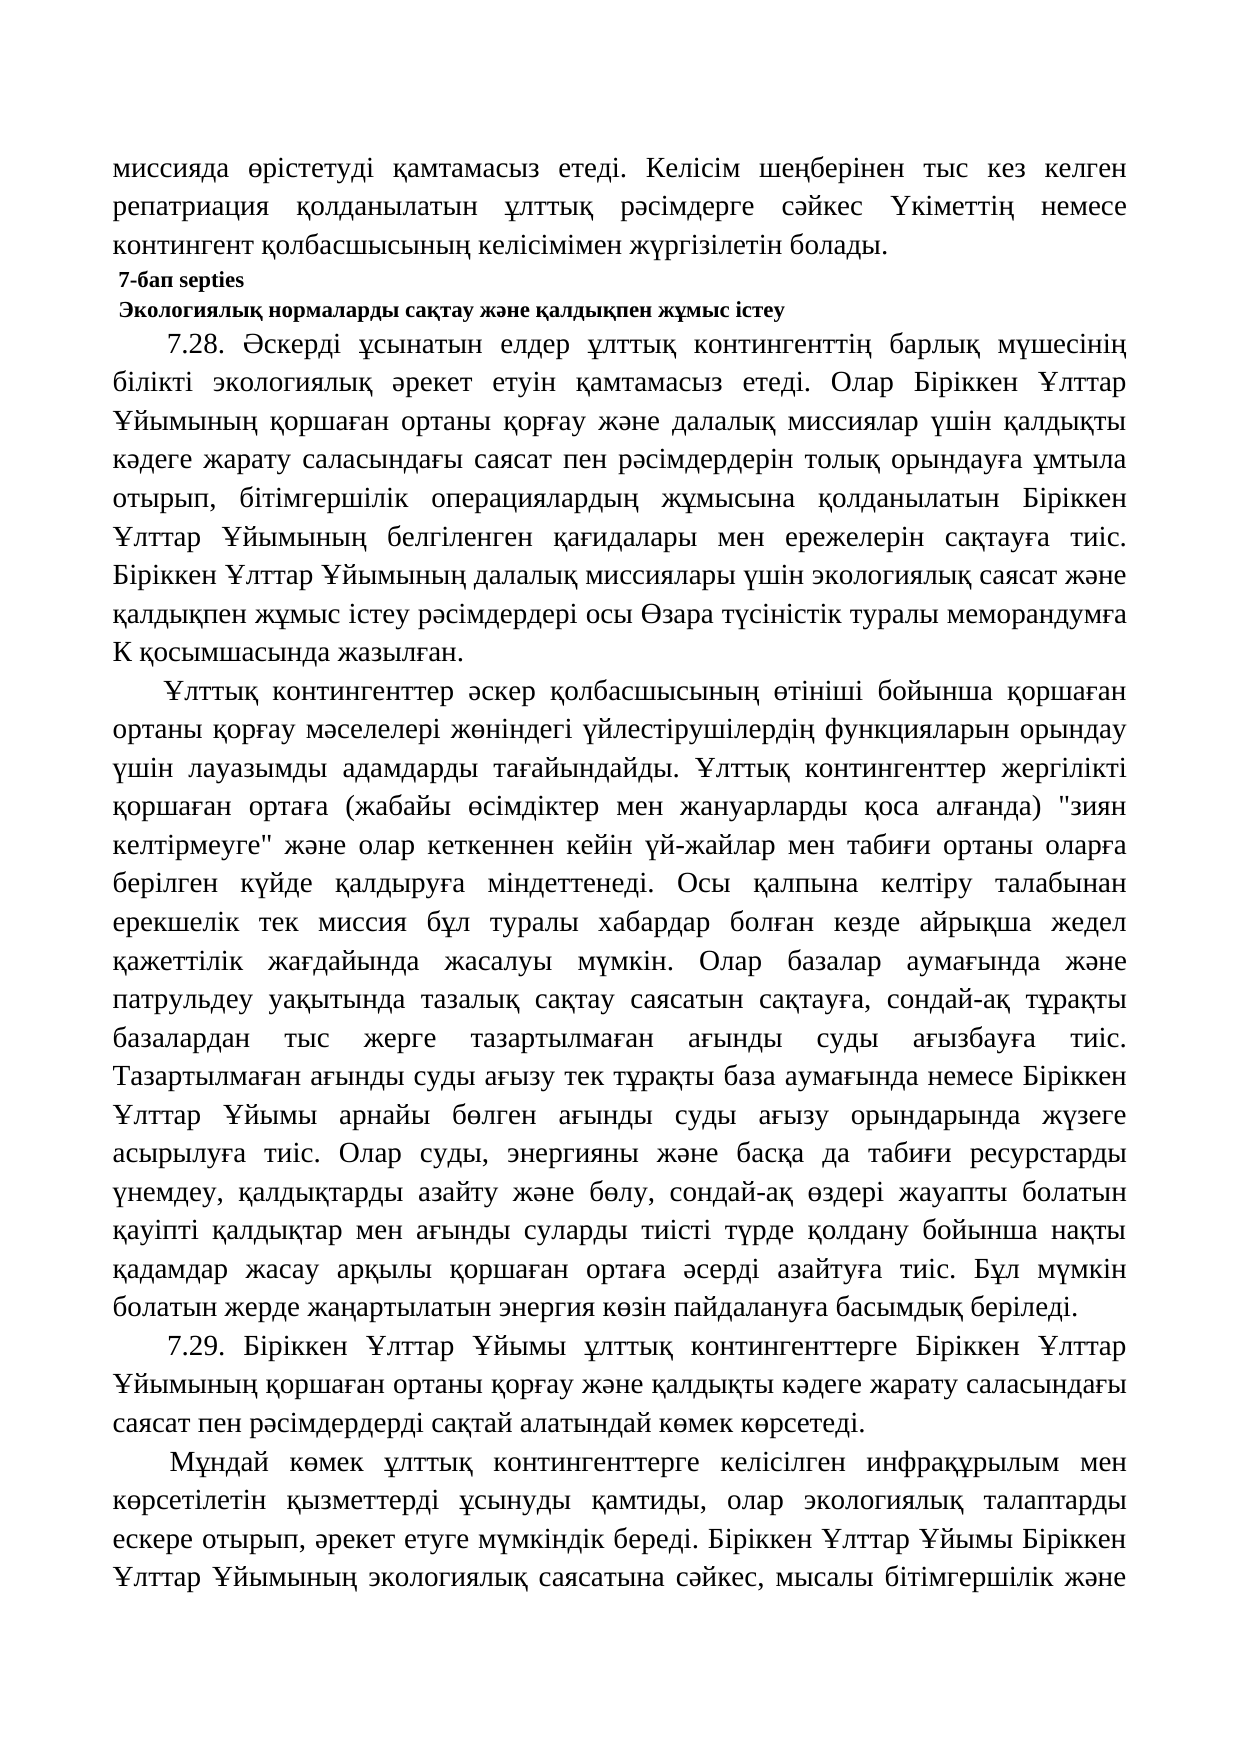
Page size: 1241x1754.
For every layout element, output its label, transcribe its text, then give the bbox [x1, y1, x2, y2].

text 7.28. Әскерді ұсынатын елдер ұлттық контингенттің барлық мүшесінің білікті экологиялық әрекет етуін қамтамасыз етеді. Олар Біріккен Ұлттар Ұйымының қоршаған ортаны қорғау және далалық миссиялар үшін қалдықты кәдеге жарату саласындағы саясат пен рәсімдердерін толық орындауға ұмтыла отырып, бітімгершілік операциялардың жұмысына қолданылатын Біріккен Ұлттар Ұйымының белгіленген қағидалары мен ережелерін сақтауға тиіс. Біріккен Ұлттар Ұйымының далалық миссиялары үшін экологиялық саясат және қалдықпен жұмыс істеу рәсімдердері осы Өзара түсіністік туралы меморандумға К қосымшасында жазылған. [112, 326, 1128, 668]
text Экологиялық нормаларды сақтау және қалдықпен жұмыс істеу [112, 296, 1128, 322]
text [112, 1444, 1128, 1593]
text Ұлттық контингенттер әскер қолбасшысының өтініші бойынша қоршаған ортаны қорғау мәселелері жөніндегі үйлестірушілердің функцияларын орындау үшін лауазымды адамдарды тағайындайды. Ұлттық контингенттер жергілікті қоршаған ортаға (жабайы өсімдіктер мен жануарларды қоса алғанда) "зиян келтірмеуге" және олар кеткеннен кейін үй-жайлар мен табиғи ортаны оларға берілген күйде қалдыруға міндеттенеді. Осы қалпына келтіру талабынан ерекшелік тек миссия бұл туралы хабардар болған кезде айрықша жедел қажеттілік жағдайында жасалуы мүмкін. Олар базалар аумағында және патрульдеу уақытында тазалық сақтау саясатын сақтауға, сондай-ақ тұрақты базалардан тыс жерге тазартылмаған ағынды суды ағызбауға тиіс. Тазартылмаған ағынды суды ағызу тек тұрақты база аумағында немесе Біріккен Ұлттар Ұйымы арнайы бөлген ағынды суды ағызу орындарында жүзеге асырылуға тиіс. Олар суды, энергияны және басқа да табиғи ресурстарды үнемдеу, қалдықтарды азайту және бөлу, сондай-ақ өздері жауапты болатын қауіпті қалдықтар мен ағынды суларды тиісті түрде қолдану бойынша нақты қадамдар жасау арқылы қоршаған ортаға әсерді азайтуға тиіс. Бұл мүмкін болатын жерде жаңартылатын энергия көзін пайдалануға басымдық беріледі. [112, 673, 1128, 1323]
text 7.29. Біріккен Ұлттар Ұйымы ұлттық контингенттерге Біріккен Ұлттар Ұйымының қоршаған ортаны қорғау және қалдықты кәдеге жарату саласындағы саясат пен рәсімдердерді сақтай алатындай көмек көрсетеді. [112, 1328, 1128, 1439]
text 7-бап septies [112, 266, 1128, 292]
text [112, 150, 1128, 261]
